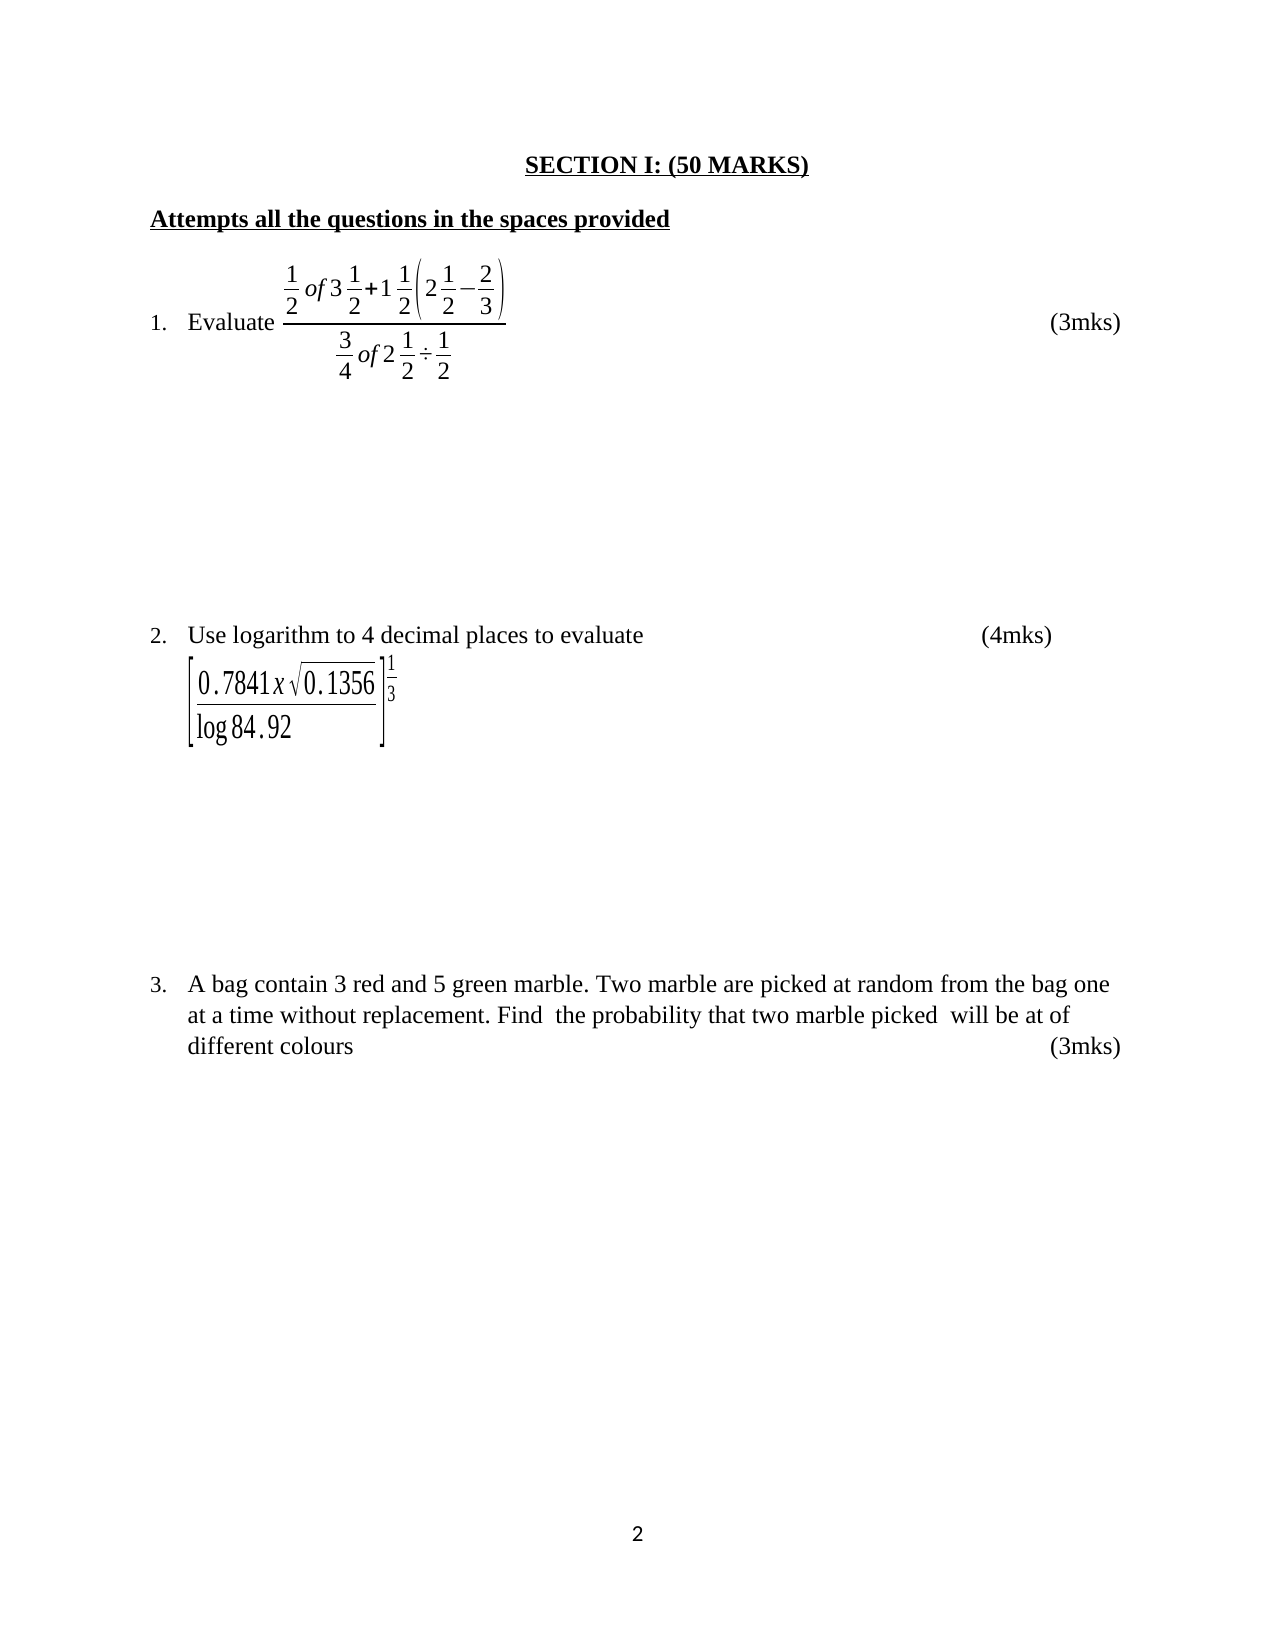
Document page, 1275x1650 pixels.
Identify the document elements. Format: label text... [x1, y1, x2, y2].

list Evaluate (3mks) [150, 258, 1125, 385]
list A bag contain 3 red and 5 green marble. Two marble are picked at random from the bag one at a time without replacement. Find the probability that two marble picked will be at of different colours (3mks) [150, 969, 1125, 1060]
list Use logarithm to 4 decimal places to evaluate (4mks) [150, 620, 1125, 648]
text Attempts all the questions in the spaces provided [150, 204, 1125, 233]
text SECTION I: (50 MARKS) [450, 150, 1125, 179]
